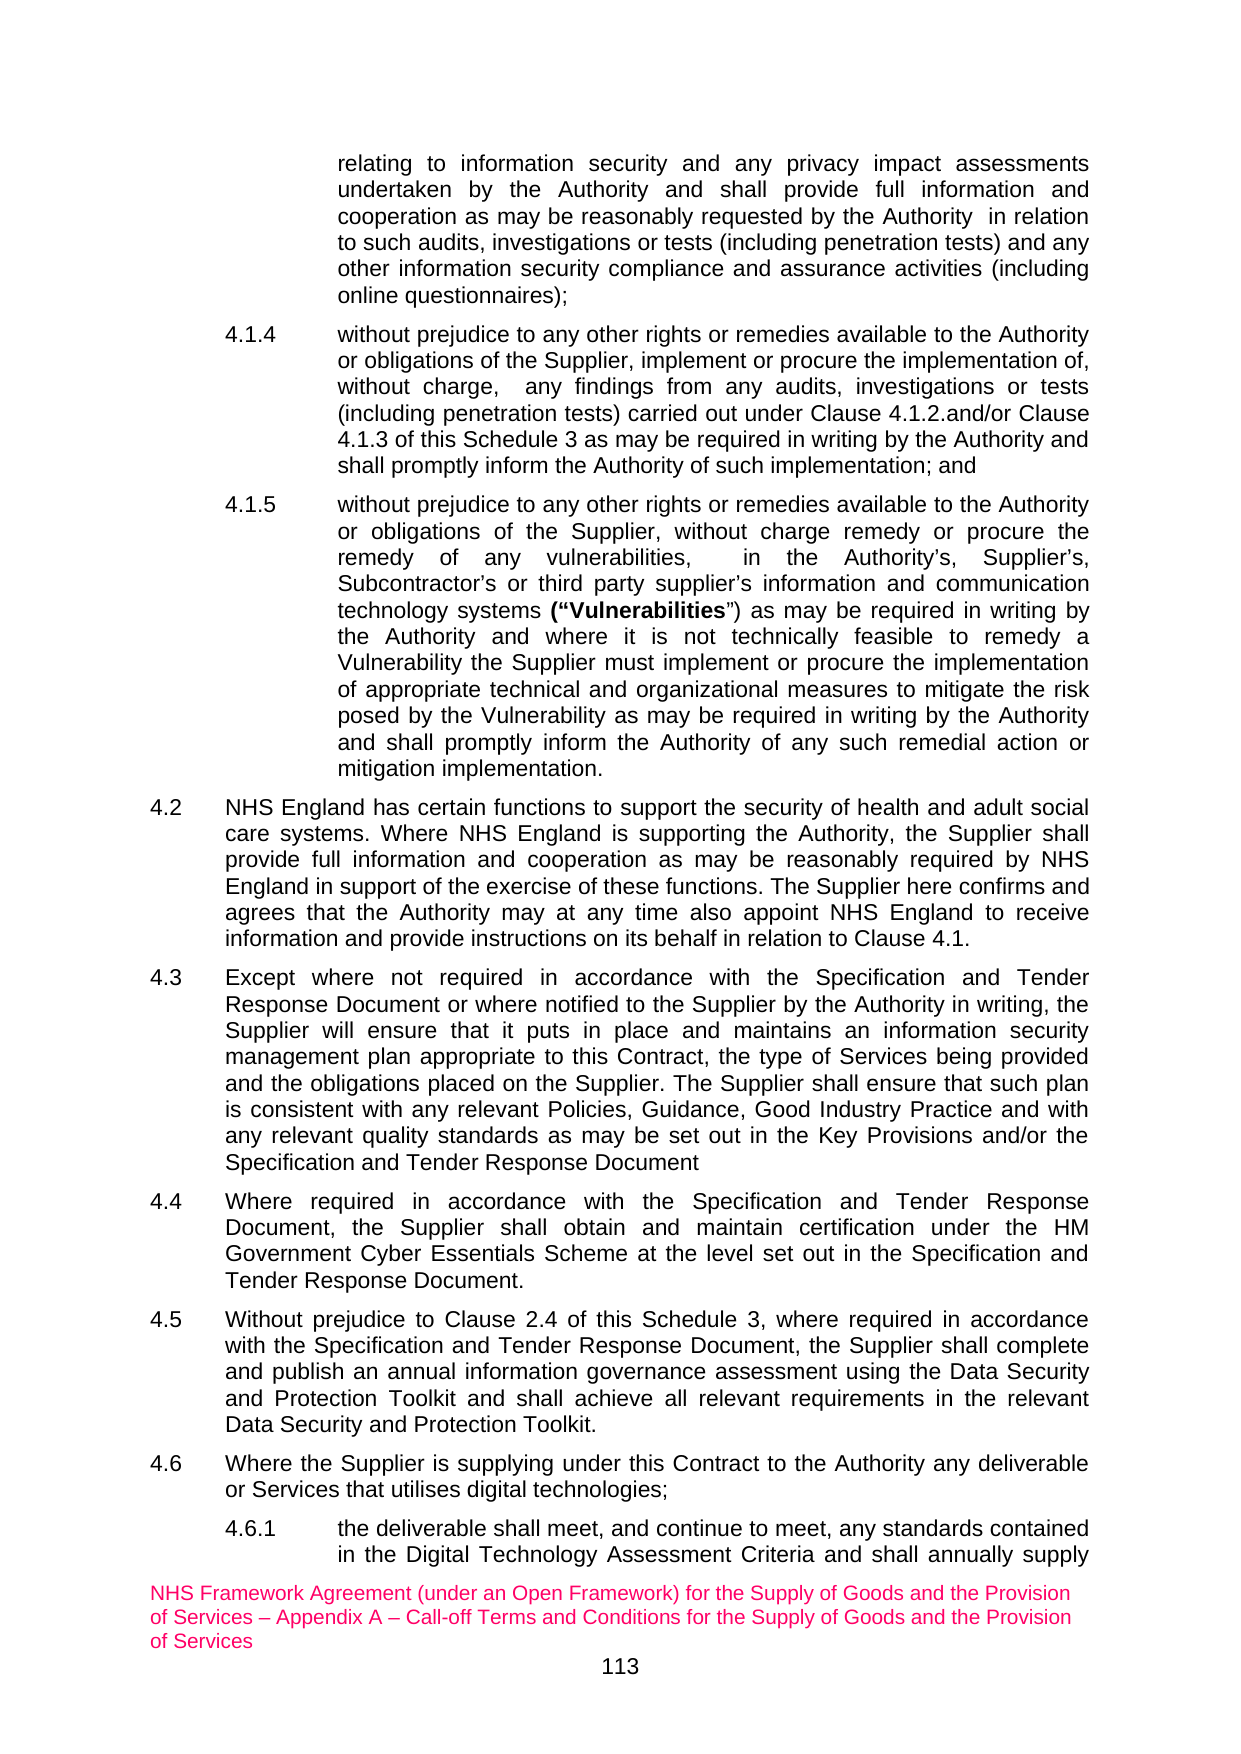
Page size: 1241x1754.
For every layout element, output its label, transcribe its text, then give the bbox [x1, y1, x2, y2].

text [225, 150, 1090, 308]
text Where the Supplier is supplying under this Contract to the Authority any deliverable or Services that utilises digital technologies; [150, 1450, 1090, 1502]
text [225, 1515, 1090, 1568]
text NHS England has certain functions to support the security of health and adult social care systems. Where NHS England is supporting the Authority, the Supplier shall provide full information and cooperation as may be reasonably required by NHS England in support of the exercise of these functions. The Supplier here confirms and agrees that the Authority may at any time also appoint NHS England to receive information and provide instructions on its behalf in relation to Clause 4.1. [150, 794, 1090, 952]
text Except where not required in accordance with the Specification and Tender Response Document or where notified to the Supplier by the Authority in writing, the Supplier will ensure that it puts in place and maintains an information security management plan appropriate to this Contract, the type of Services being provided and the obligations placed on the Supplier. The Supplier shall ensure that such plan is consistent with any relevant Policies, Guidance, Good Industry Practice and with any relevant quality standards as may be set out in the Key Provisions and/or the Specification and Tender Response Document [150, 964, 1090, 1175]
text Without prejudice to Clause 2.4 of this Schedule 3, where required in accordance with the Specification and Tender Response Document, the Supplier shall complete and publish an annual information governance assessment using the Data Security and Protection Toolkit and shall achieve all relevant requirements in the relevant Data Security and Protection Toolkit. [150, 1306, 1090, 1437]
text without prejudice to any other rights or remedies available to the Authority or obligations of the Supplier, without charge remedy or procure the remedy of any vulnerabilities, in the Authority’s, Supplier’s, Subcontractor’s or third party supplier’s information and communication technology systems (“Vulnerabilities”) as may be required in writing by the Authority and where it is not technically feasible to remedy a Vulnerability the Supplier must implement or procure the implementation of appropriate technical and organizational measures to mitigate the risk posed by the Vulnerability as may be required in writing by the Authority and shall promptly inform the Authority of any such remedial action or mitigation implementation. [225, 491, 1090, 781]
text Where required in accordance with the Specification and Tender Response Document, the Supplier shall obtain and maintain certification under the HM Government Cyber Essentials Scheme at the level set out in the Specification and Tender Response Document. [150, 1188, 1090, 1293]
text without prejudice to any other rights or remedies available to the Authority or obligations of the Supplier, implement or procure the implementation of, without charge, any findings from any audits, investigations or tests (including penetration tests) carried out under Clause 4.1.2.and/or Clause 4.1.3 of this Schedule 3 as may be required in writing by the Authority and shall promptly inform the Authority of such implementation; and [225, 321, 1090, 479]
